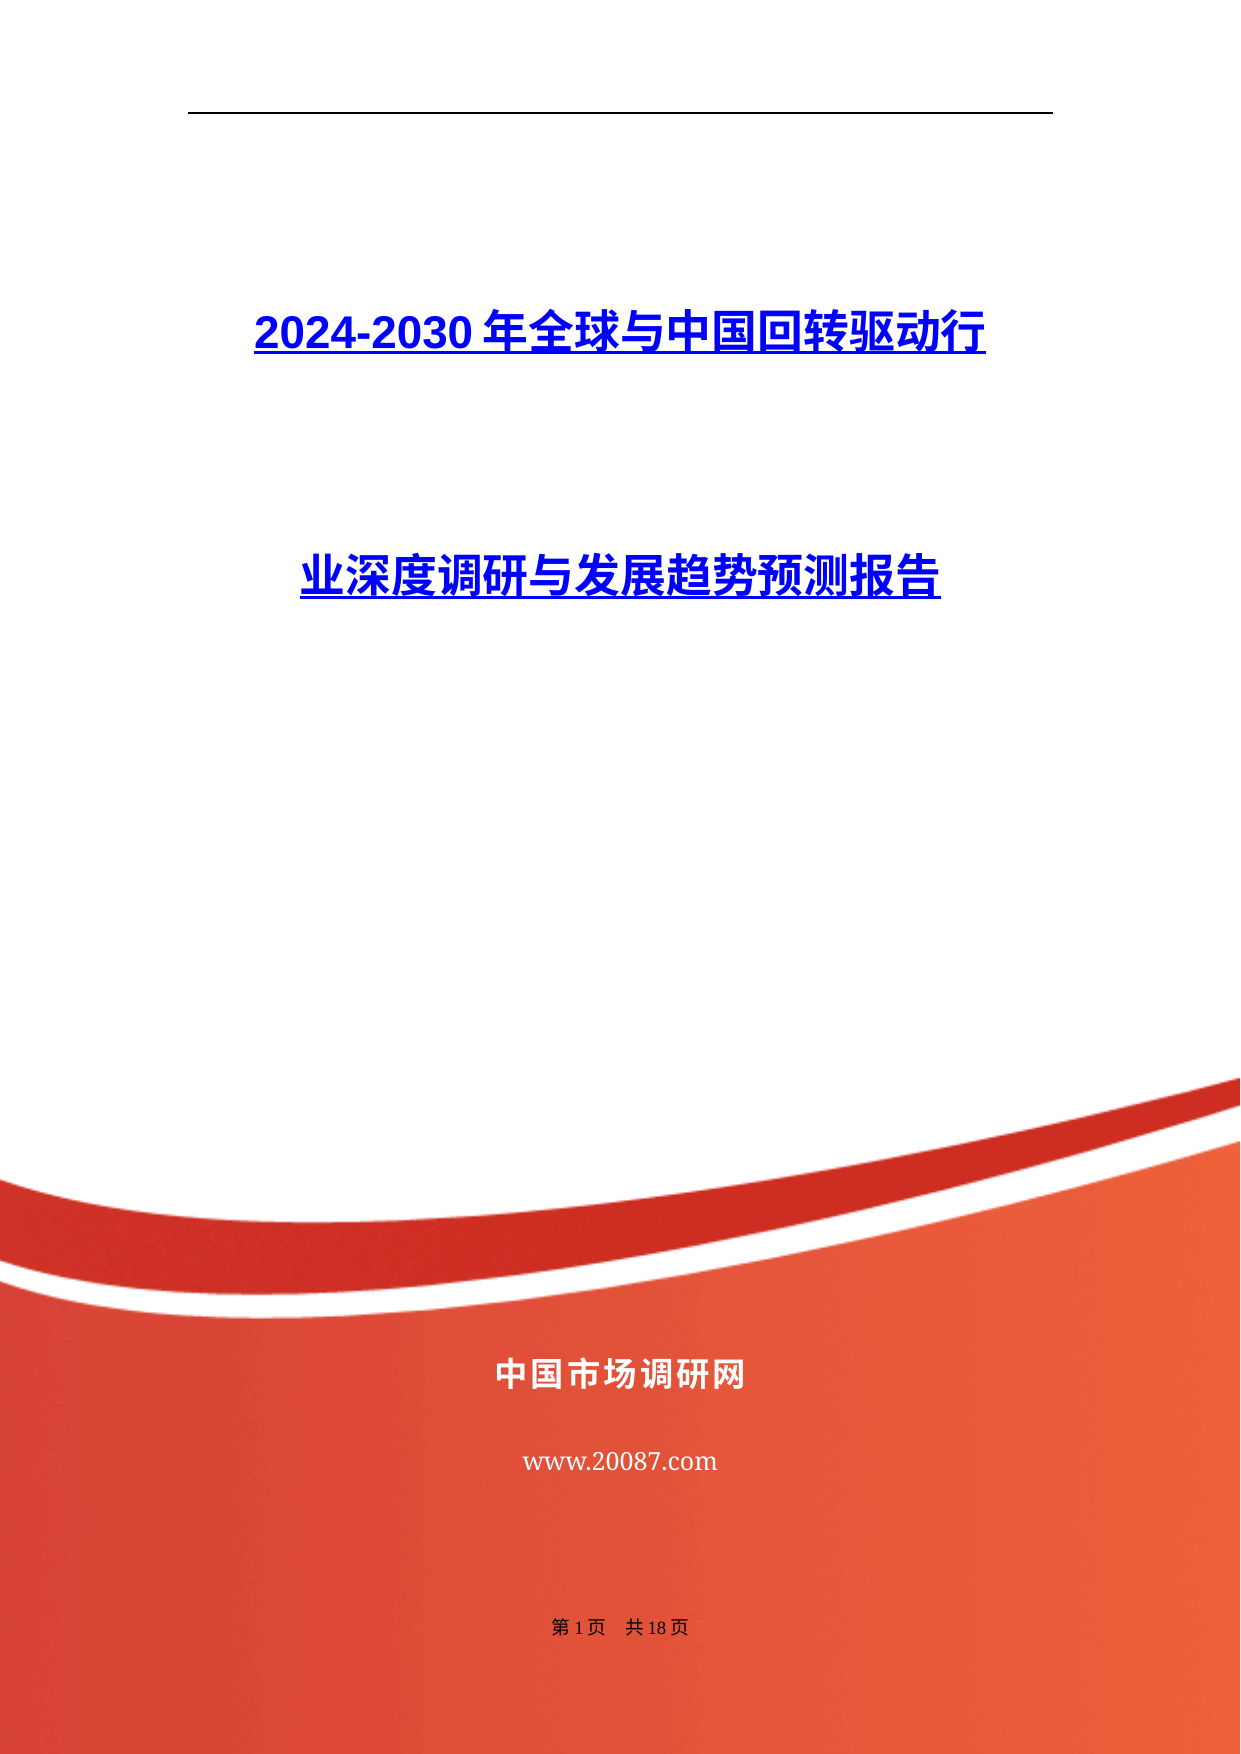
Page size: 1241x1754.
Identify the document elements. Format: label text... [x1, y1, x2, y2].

subtitle 中国市场调研网 [187, 1339, 1053, 1404]
picture [0, 1006, 1241, 1754]
text www.20087.com [187, 1428, 1053, 1493]
table_header 2024-2030年全球与中国回转驱动行业深度调研与发展趋势预测报告 [188, 207, 1053, 773]
